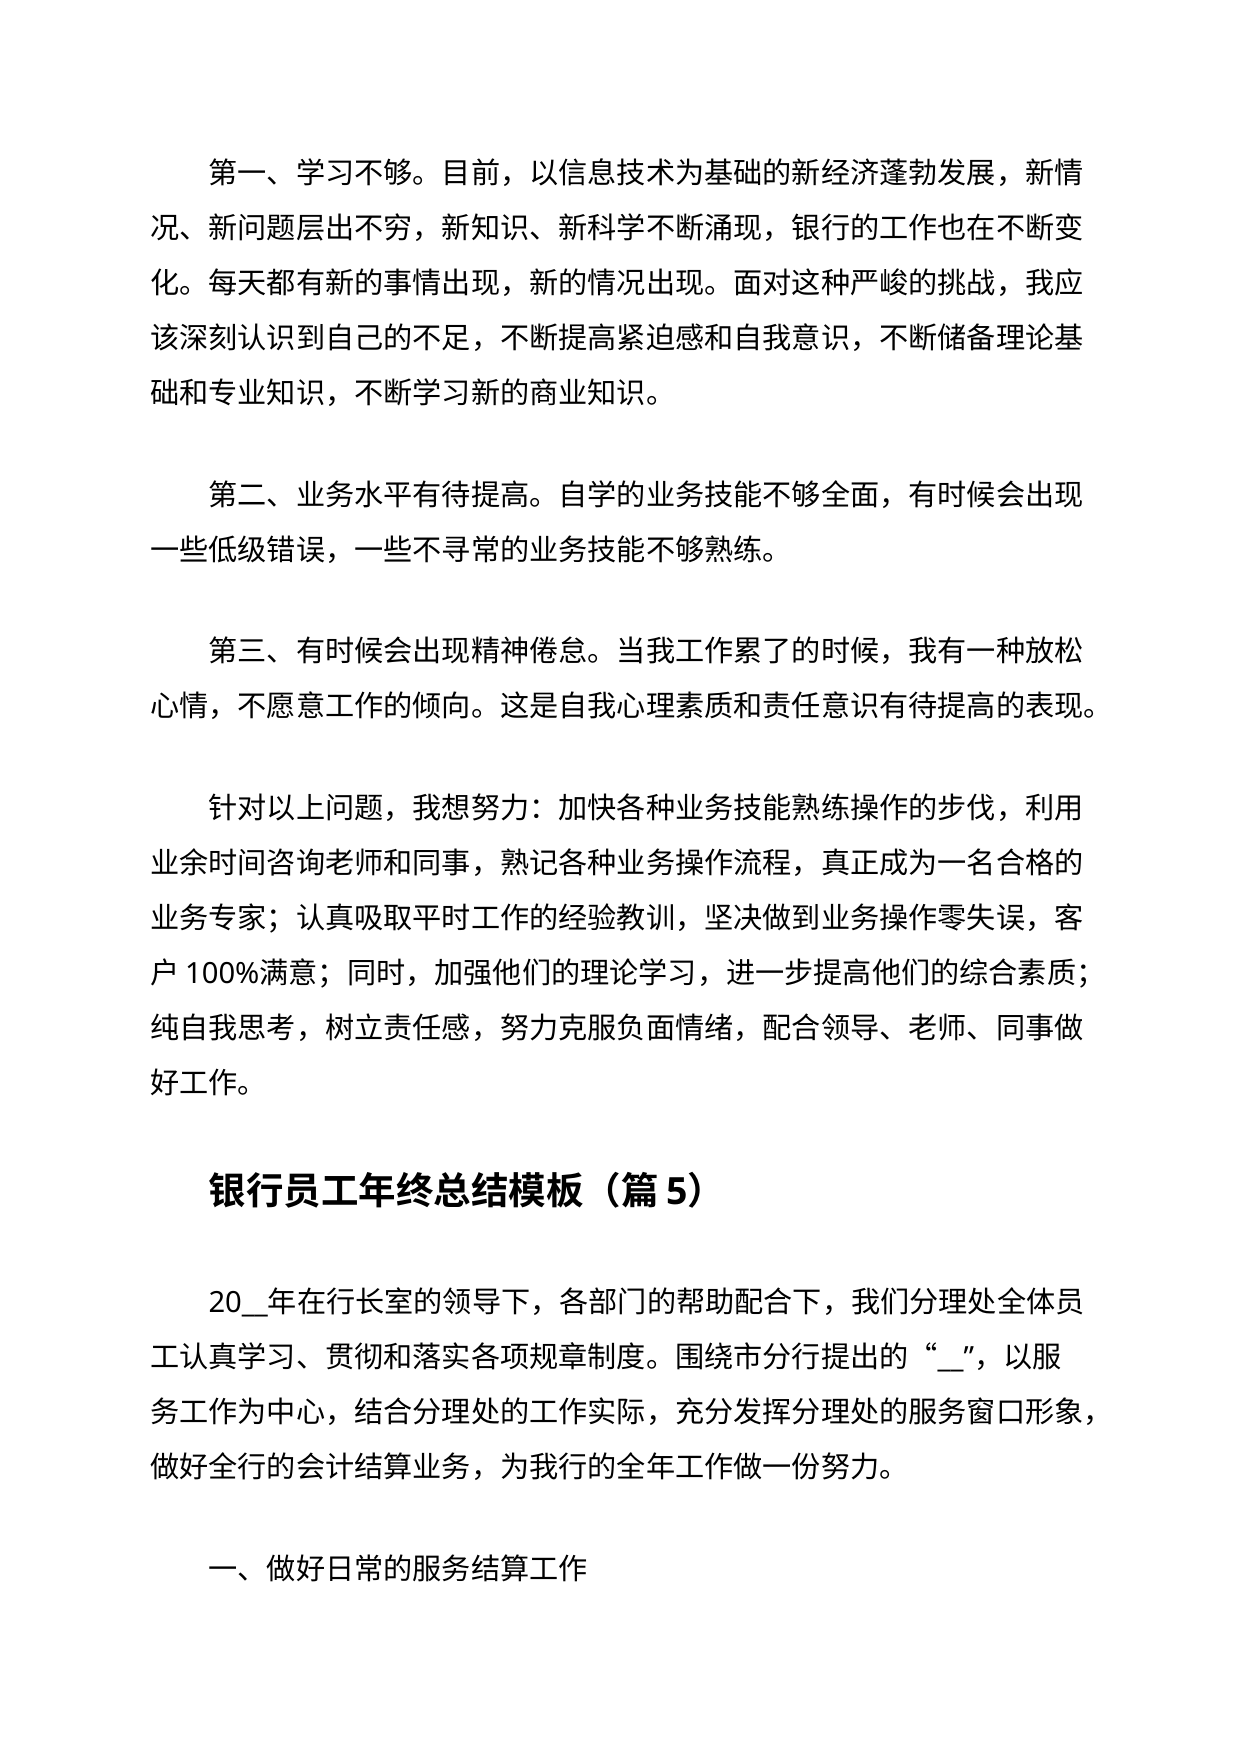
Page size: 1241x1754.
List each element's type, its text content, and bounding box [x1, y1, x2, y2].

text 一、做好日常的服务结算工作 [150, 1545, 1090, 1588]
text 针对以上问题，我想努力：加快各种业务技能熟练操作的步伐，利用业余时间咨询老师和同事，熟记各种业务操作流程，真正成为一名合格的业务专家；认真吸取平时工作的经验教训，坚决做到业务操作零失误，客户100%满意；同时，加强他们的理论学习，进一步提高他们的综合素质；纯自我思考，树立责任感，努力克服负面情绪，配合领导、老师、同事做好工作。 [150, 785, 1090, 1102]
text 银行员工年终总结模板（篇5） [150, 1161, 1090, 1216]
text 20__年在行长室的领导下，各部门的帮助配合下，我们分理处全体员工认真学习、贯彻和落实各项规章制度。围绕市分行提出的“__”，以服务工作为中心，结合分理处的工作实际，充分发挥分理处的服务窗口形象，做好全行的会计结算业务，为我行的全年工作做一份努力。 [150, 1279, 1090, 1486]
text 第三、有时候会出现精神倦怠。当我工作累了的时候，我有一种放松心情，不愿意工作的倾向。这是自我心理素质和责任意识有待提高的表现。 [150, 628, 1090, 725]
text 第一、学习不够。目前，以信息技术为基础的新经济蓬勃发展，新情况、新问题层出不穷，新知识、新科学不断涌现，银行的工作也在不断变化。每天都有新的事情出现，新的情况出现。面对这种严峻的挑战，我应该深刻认识到自己的不足，不断提高紧迫感和自我意识，不断储备理论基础和专业知识，不断学习新的商业知识。 [150, 150, 1090, 412]
text 第二、业务水平有待提高。自学的业务技能不够全面，有时候会出现一些低级错误，一些不寻常的业务技能不够熟练。 [150, 471, 1090, 568]
